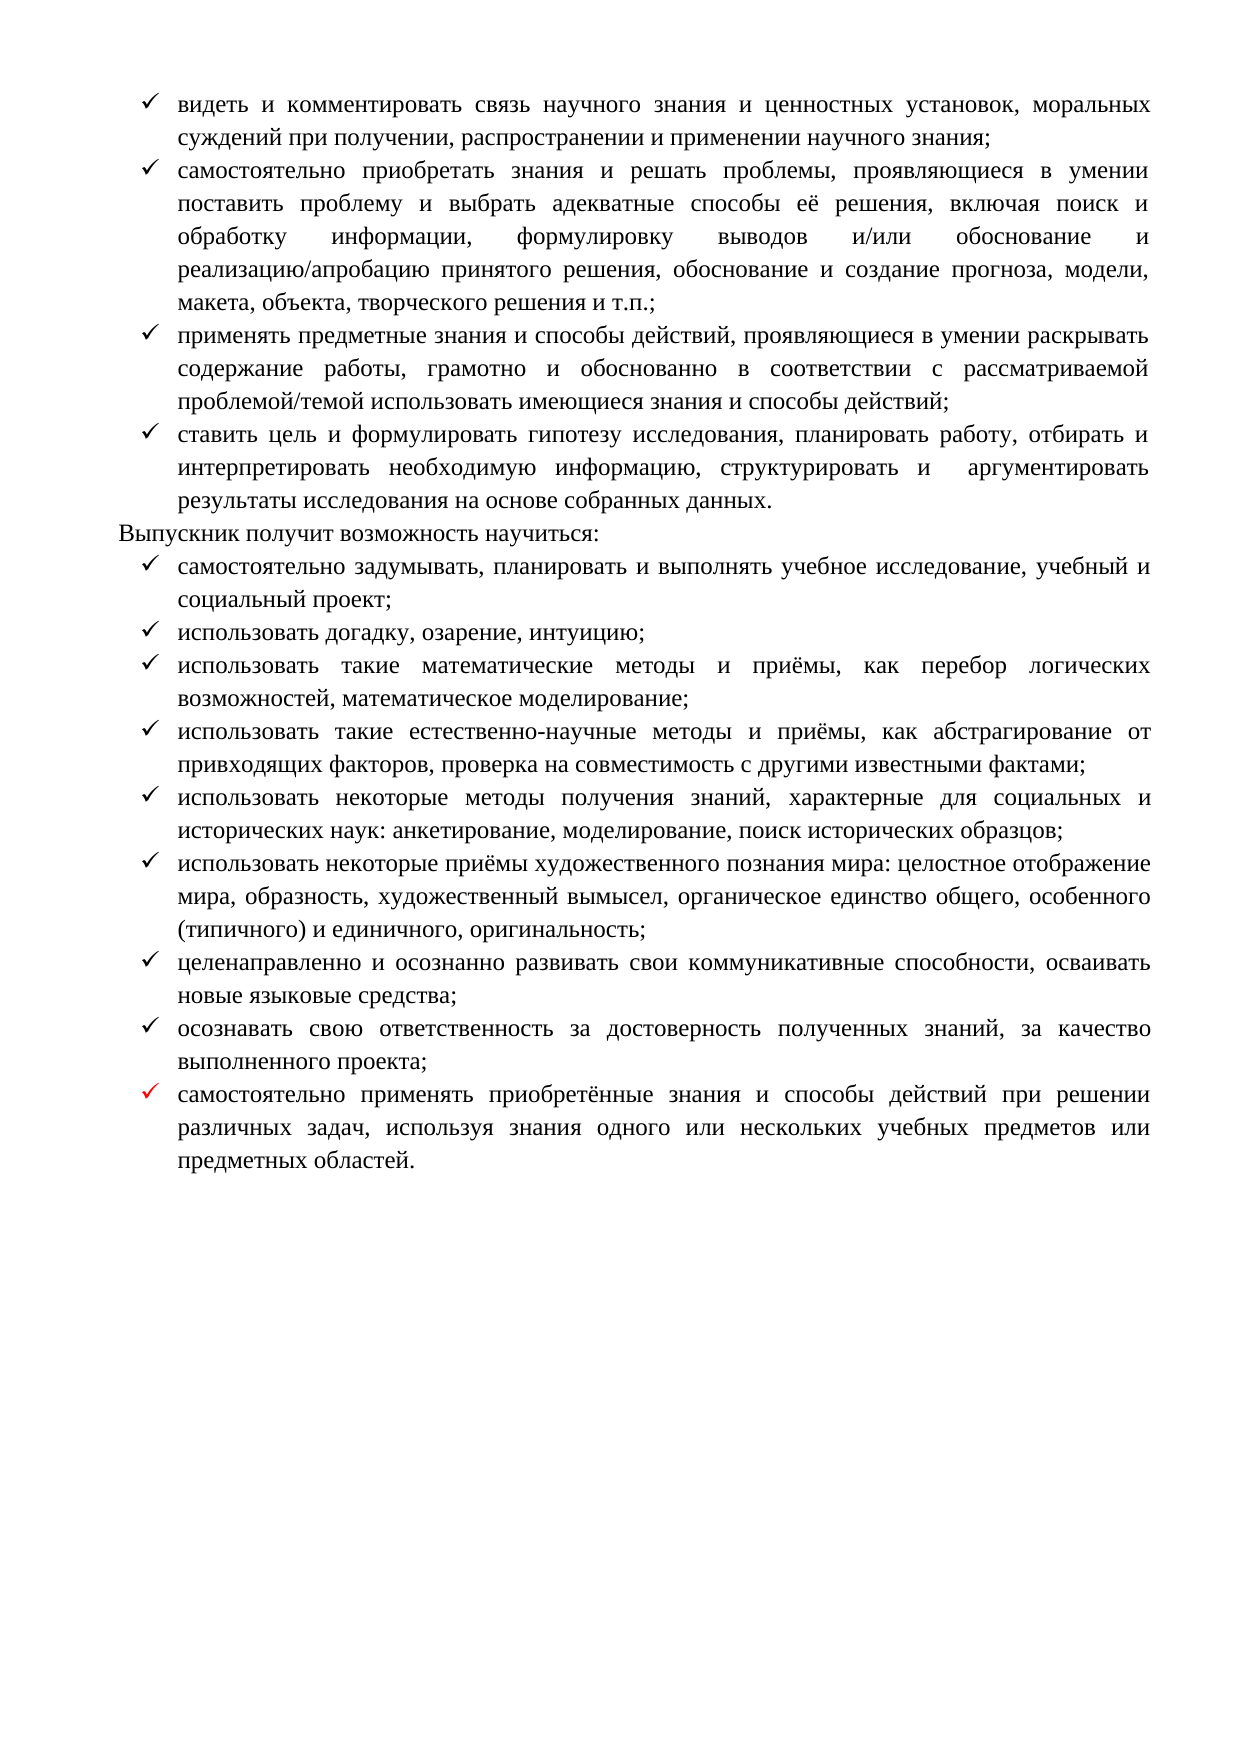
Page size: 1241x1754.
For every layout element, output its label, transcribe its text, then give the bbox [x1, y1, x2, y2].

list самостоятельно применять приобретённые знания и способы действий при решении различных задач, используя знания одного или нескольких учебных предметов или предметных областей. [140, 1079, 1152, 1174]
list осознавать свою ответственность за достоверность полученных знаний, за качество выполненного проекта; [140, 1013, 1152, 1075]
list использовать догадку, озарение, интуицию; [140, 617, 1152, 646]
list самостоятельно приобретать знания и решать проблемы, проявляющиеся в умении поставить проблему и выбрать адекватные способы её решения, включая поиск и обработку информации, формулировку выводов и/или обоснование и реализацию/апробацию принятого решения, обоснование и создание прогноза, модели, макета, объекта, творческого решения и т.п.; [140, 155, 1149, 316]
text Выпускник получит возможность научиться: [118, 518, 1152, 547]
list использовать такие естественно-научные методы и приёмы, как абстрагирование от привходящих факторов, проверка на совместимость с другими известными фактами; [140, 716, 1152, 778]
list использовать некоторые приёмы художественного познания мира: целостное отображение мира, образность, художественный вымысел, органическое единство общего, особенного (типичного) и единичного, оригинальность; [140, 848, 1152, 943]
list ставить цель и формулировать гипотезу исследования, планировать работу, отбирать и интерпретировать необходимую информацию, структурировать и аргументировать результаты исследования на основе собранных данных. [140, 419, 1149, 514]
list использовать такие математические методы и приёмы, как перебор логических возможностей, математическое моделирование; [140, 650, 1152, 712]
list видеть и комментировать связь научного знания и ценностных установок, моральных суждений при получении, распространении и применении научного знания; [140, 89, 1152, 150]
list использовать некоторые методы получения знаний, характерные для социальных и исторических наук: анкетирование, моделирование, поиск исторических образцов; [140, 782, 1152, 844]
list применять предметные знания и способы действий, проявляющиеся в умении раскрывать содержание работы, грамотно и обоснованно в соответствии с рассматриваемой проблемой/темой использовать имеющиеся знания и способы действий; [140, 320, 1149, 414]
list самостоятельно задумывать, планировать и выполнять учебное исследование, учебный и социальный проект; [140, 551, 1152, 613]
list целенаправленно и осознанно развивать свои коммуникативные способности, осваивать новые языковые средства; [140, 947, 1152, 1009]
